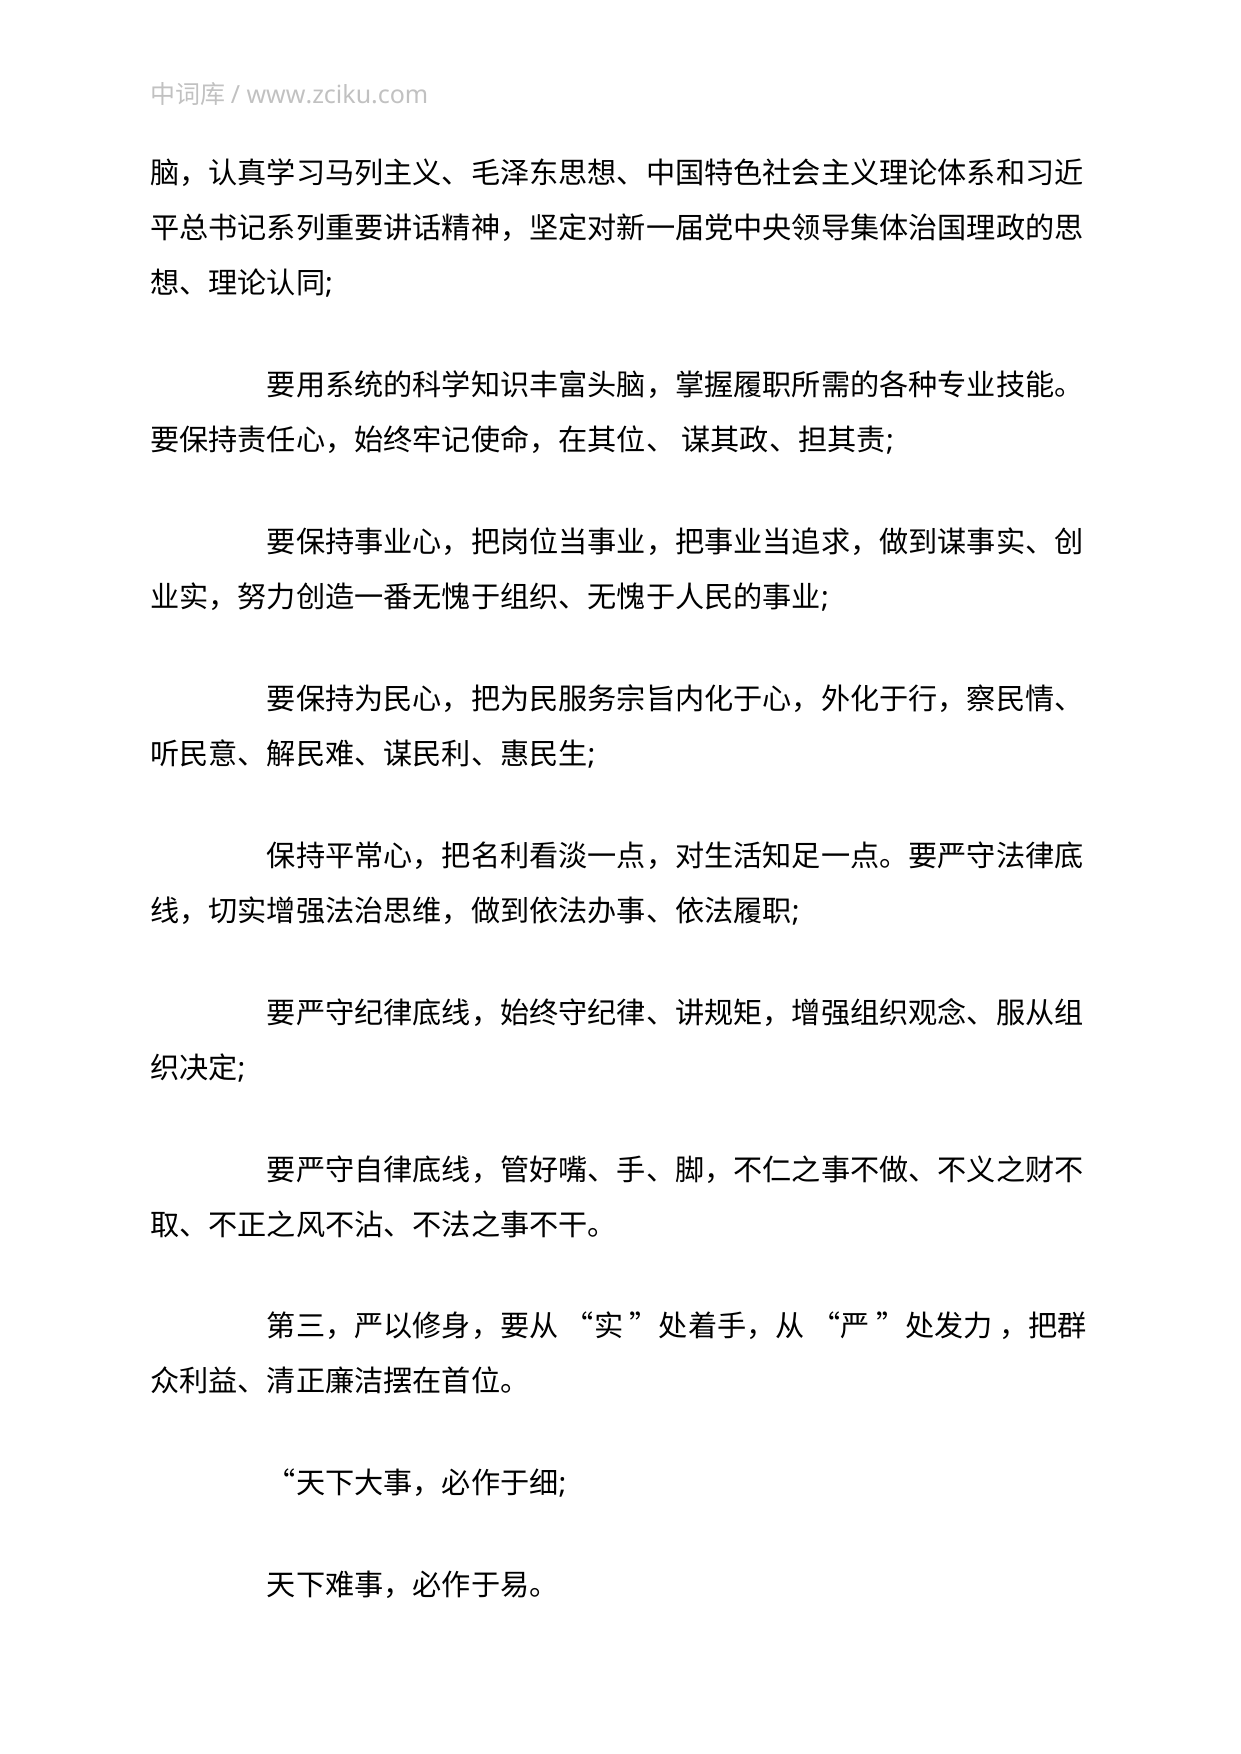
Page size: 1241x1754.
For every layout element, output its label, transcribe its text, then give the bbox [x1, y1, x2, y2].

text 要用系统的科学知识丰富头脑，掌握履职所需的各种专业技能。要保持责任心，始终牢记使命，在其位、 谋其政、担其责; [150, 362, 1090, 459]
text 天下难事，必作于易。 [150, 1561, 1090, 1604]
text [150, 150, 1090, 302]
text “天下大事，必作于细; [150, 1459, 1090, 1502]
text 要严守自律底线，管好嘴、手、脚，不仁之事不做、不义之财不取、不正之风不沾、不法之事不干。 [150, 1146, 1090, 1243]
text 第三，严以修身，要从 “实 ”处着手，从 “严 ”处发力 ，把群众利益、清正廉洁摆在首位。 [150, 1303, 1090, 1400]
text 要严守纪律底线，始终守纪律、讲规矩，增强组织观念、服从组织决定; [150, 989, 1090, 1087]
text 要保持为民心，把为民服务宗旨内化于心，外化于行，察民情、听民意、解民难、谋民利、惠民生; [150, 676, 1090, 773]
text 保持平常心，把名利看淡一点，对生活知足一点。要严守法律底线，切实增强法治思维，做到依法办事、依法履职; [150, 832, 1090, 930]
text 要保持事业心，把岗位当事业，把事业当追求，做到谋事实、创业实，努力创造一番无愧于组织、无愧于人民的事业; [150, 519, 1090, 616]
